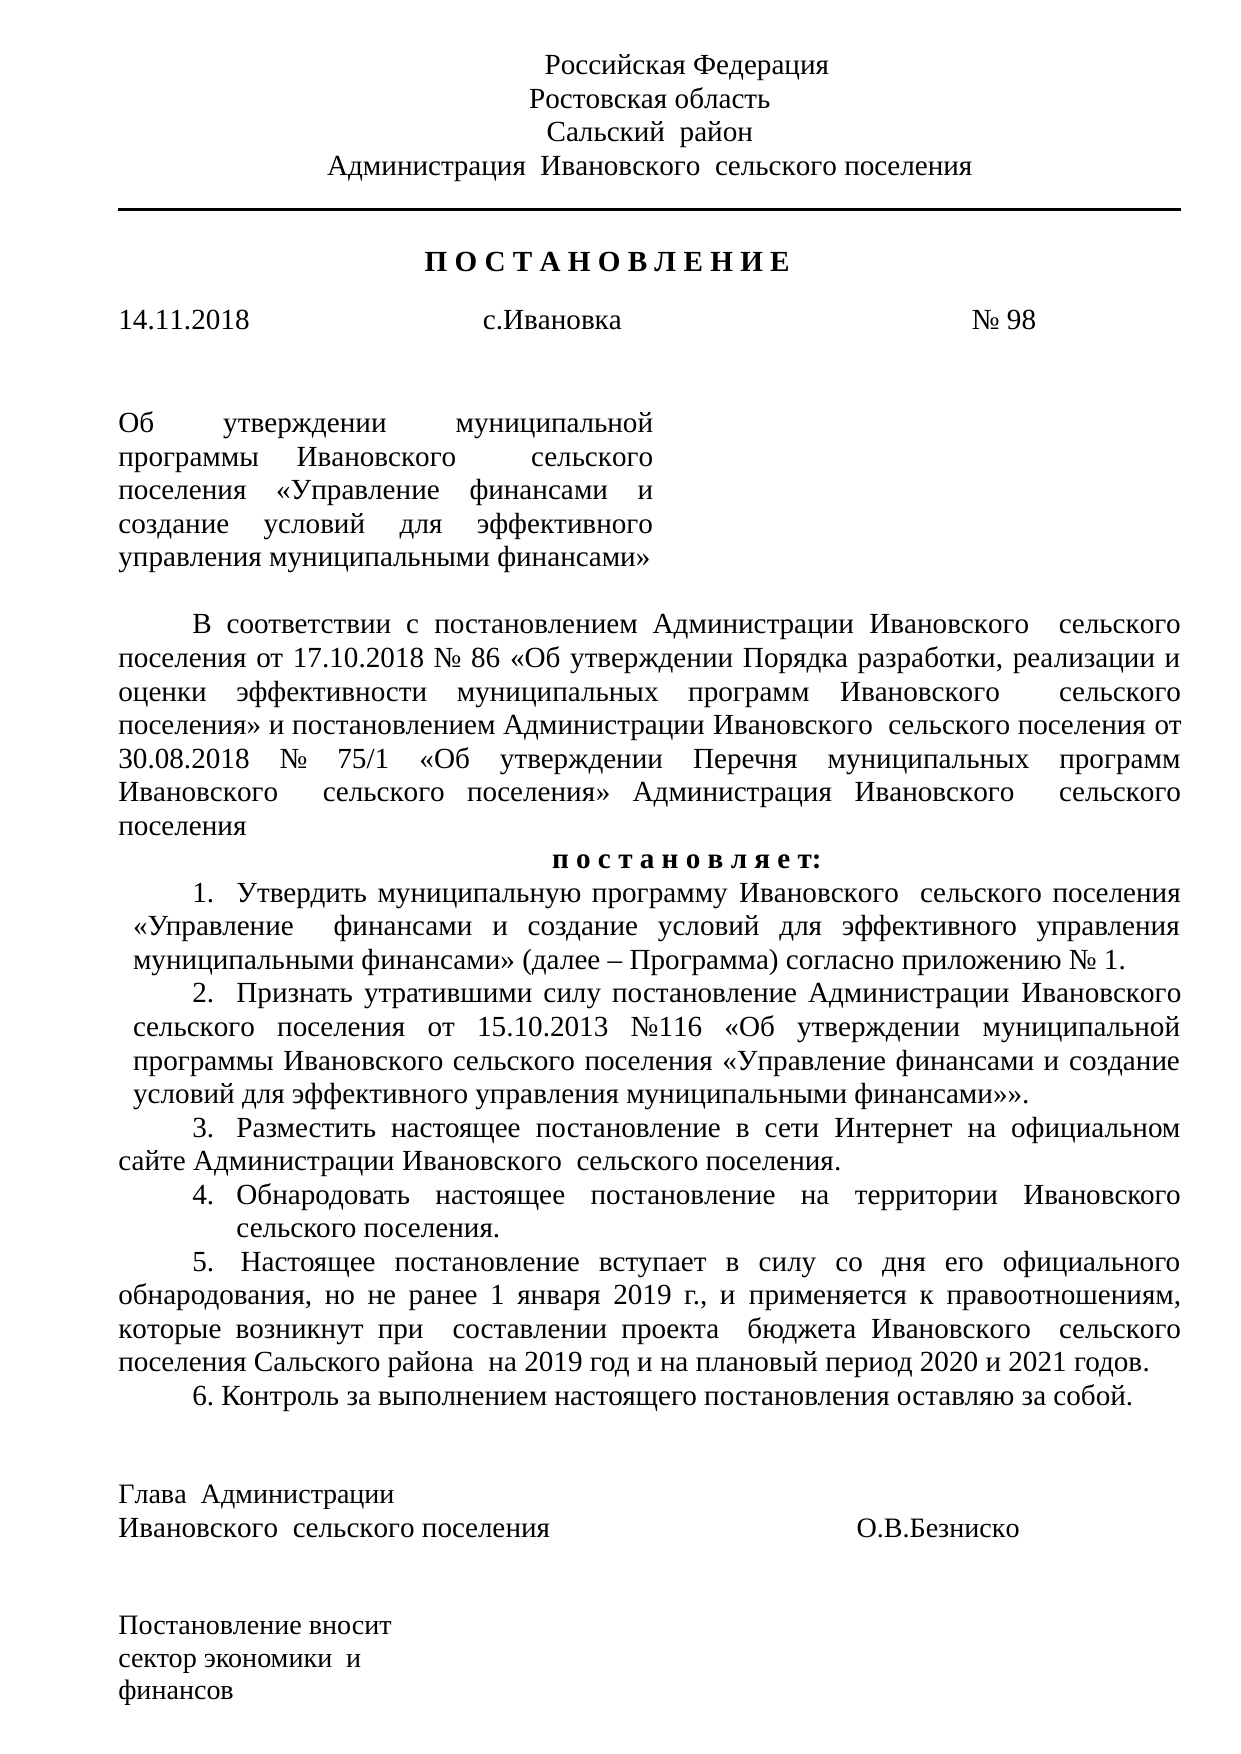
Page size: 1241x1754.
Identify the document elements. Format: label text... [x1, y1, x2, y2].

text Сальский район [118, 114, 1181, 148]
text Глава Администрации [118, 1477, 1181, 1510]
text В соответствии с постановлением Администрации Ивановского сельского поселения от 17.10.2018 № 86 «Об утверждении Порядка разработки, реализации и оценки эффективности муниципальных программ Ивановского сельского поселения» и постановлением Администрации Ивановского сельского поселения от 30.08.2018 № 75/1 «Об утверждении Перечня муниципальных программ Ивановского сельского поселения» Администрация Ивановского сельского поселения [118, 607, 1181, 841]
list Утвердить муниципальную программу Ивановского сельского поселения «Управление финансами и создание условий для эффективного управления муниципальными финансами» (далее – Программа) согласно приложению № 1. [133, 875, 1181, 976]
list Разместить настоящее постановление в сети Интернет на официальном сайте Администрации Ивановского сельского поселения. [118, 1110, 1181, 1177]
text П О С Т А Н О В Л Е Н И Е [118, 244, 1181, 278]
text п о с т а н о в л я е т: [118, 841, 1181, 875]
list Признать утратившими силу постановление Администрации Ивановского сельского поселения от 15.10.2013 №116 «Об утверждении муниципальной программы Ивановского сельского поселения «Управление финансами и создание условий для эффективного управления муниципальными финансами»». [133, 976, 1181, 1110]
text сектор экономики и [118, 1641, 1181, 1673]
text финансов [118, 1673, 1181, 1705]
text Администрация Ивановского сельского поселения [118, 148, 1181, 181]
text 5. Настоящее постановление вступает в силу со дня его официального обнародования, но не ранее 1 января 2019 г., и применяется к правоотношениям, которые возникнут при составлении проекта бюджета Ивановского сельского поселения Сальского района на 2019 год и на плановый период 2020 и 2021 годов. [118, 1244, 1181, 1378]
list Обнародовать настоящее постановление на территории Ивановского сельского поселения. [192, 1177, 1181, 1244]
text 14.11.2018 с.Ивановка № 98 [118, 302, 1181, 335]
table_header Об утверждении муниципальной программы Ивановского сельского поселения «Управление финансами и создание условий для эффективного управления муниципальными финансами» [107, 405, 664, 607]
text 6. Контроль за выполнением настоящего постановления оставляю за собой. [118, 1378, 1181, 1412]
text Ивановского сельского поселения О.В.Безниско [118, 1510, 1181, 1543]
text Российская Федерация [118, 47, 1181, 81]
text Постановление вносит [118, 1608, 1181, 1641]
text Ростовская область [118, 81, 1181, 114]
